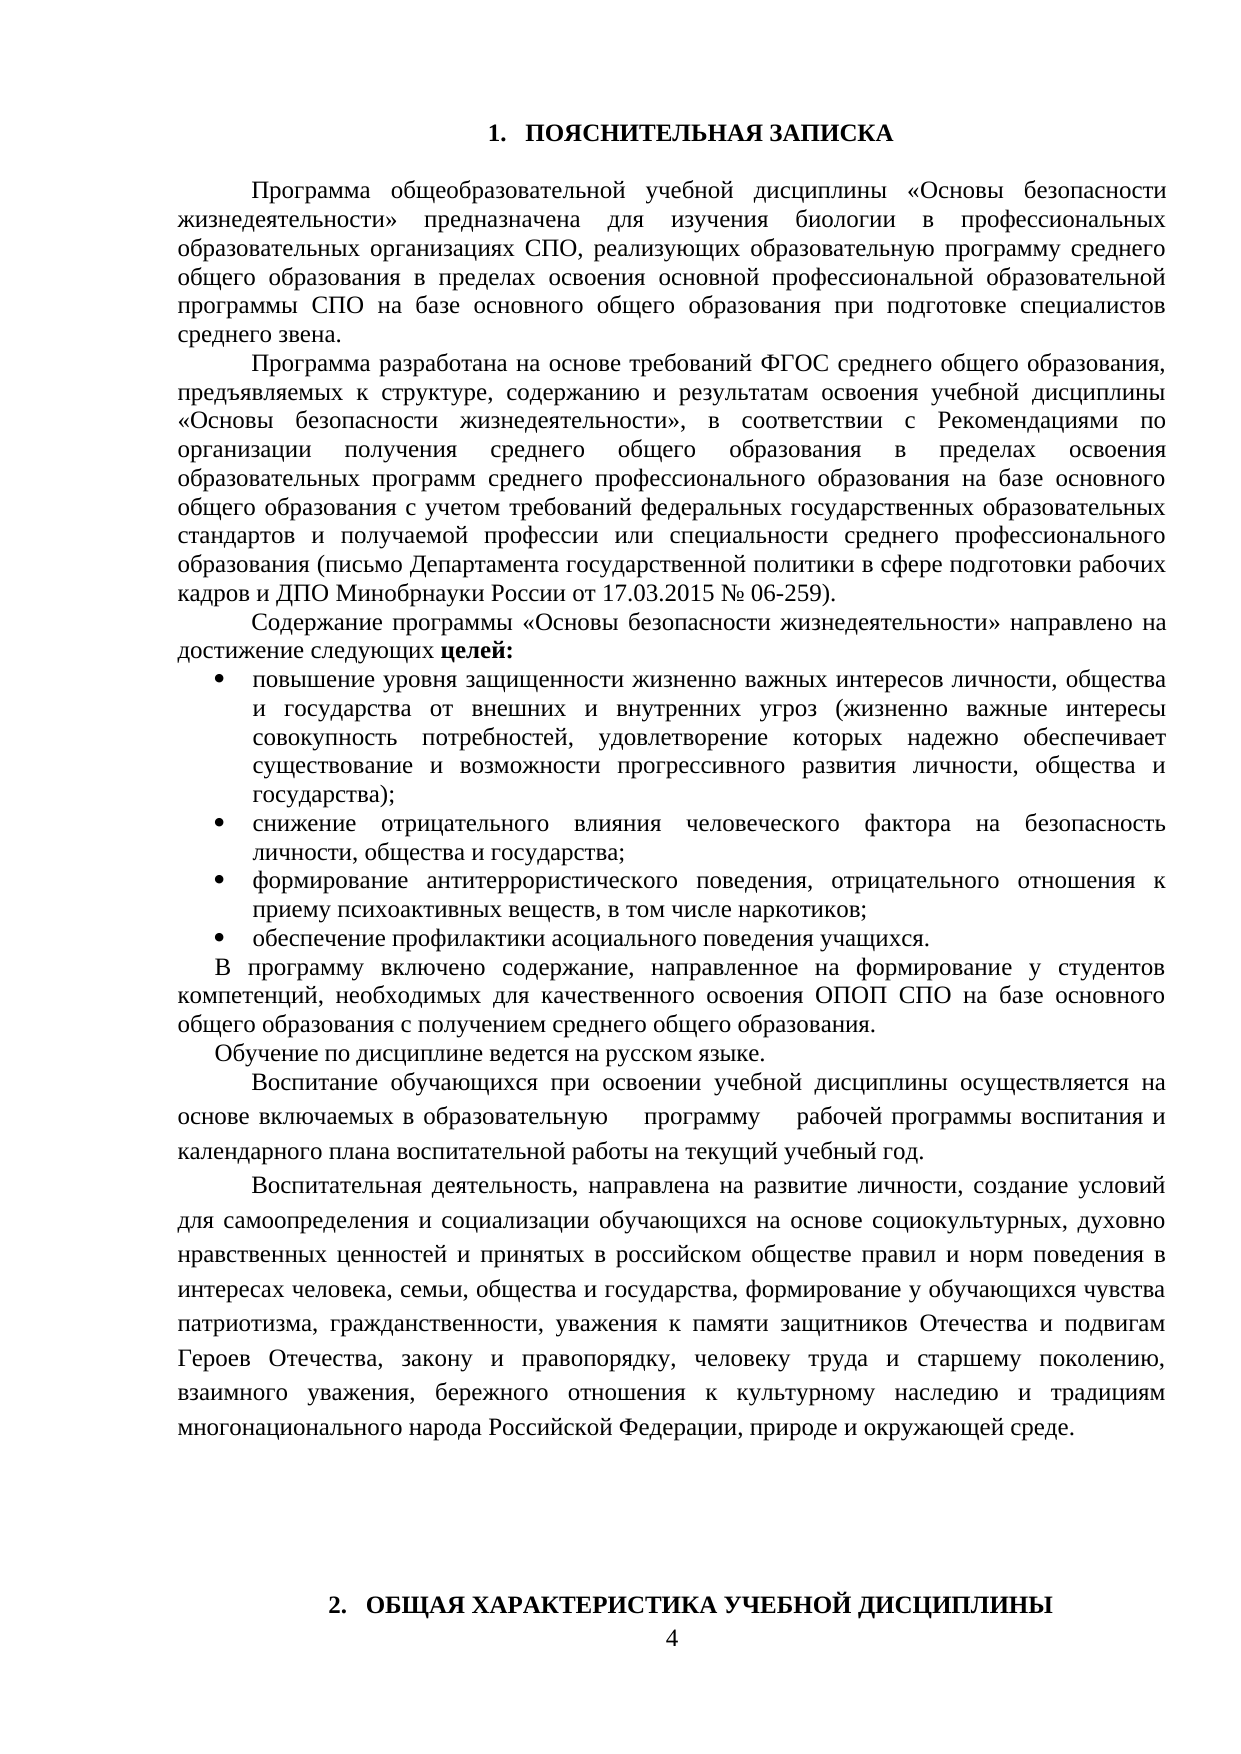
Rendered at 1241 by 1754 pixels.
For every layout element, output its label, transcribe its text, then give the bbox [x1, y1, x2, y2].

text В программу включено содержание, направленное на формирование у студентов компетенций, необходимых для качественного освоения ОПОП СПО на базе основного общего образования с получением среднего общего образования. [177, 952, 1167, 1038]
text Воспитательная деятельность, направлена на развитие личности, создание условий для самоопределения и социализации обучающихся на основе социокультурных, духовно нравственных ценностей и принятых в российском обществе правил и норм поведения в интересах человека, семьи, общества и государства, формирование у обучающихся чувства патриотизма, гражданственности, уважения к памяти защитников Отечества и подвигам Героев Отечества, закону и правопорядку, человеку труда и старшему поколению, взаимного уважения, бережного отношения к культурному наследию и традициям многонационального народа Российской Федерации, природе и окружающей среде. [177, 1170, 1167, 1440]
text Обучение по дисциплине ведется на русском языке. [214, 1038, 1165, 1067]
list обеспечение профилактики асоциального поведения учащихся. [215, 923, 1167, 952]
list снижение отрицательного влияния человеческого фактора на безопасность личности, общества и государства; [215, 808, 1167, 866]
text Воспитание обучающихся при освоении учебной дисциплины осуществляется на основе включаемых в образовательную программу рабочей программы воспитания и календарного плана воспитательной работы на текущий учебный год. [177, 1067, 1167, 1164]
list ОБЩАЯ ХАРАКТЕРИСТИКА УЧЕБНОЙ ДИСЦИПЛИНЫ [215, 1590, 1167, 1619]
text Содержание программы «Основы безопасности жизнедеятельности» направлено на достижение следующих целей: [177, 607, 1167, 664]
text Программа общеобразовательной учебной дисциплины «Основы безопасности жизнедеятельности» предназначена для изучения биологии в профессиональных образовательных организациях СПО, реализующих образовательную программу среднего общего образования в пределах освоения основной профессиональной образовательной программы СПО на базе основного общего образования при подготовке специалистов среднего звена. [177, 176, 1167, 348]
list формирование антитеррористического поведения, отрицательного отношения к приему психоактивных веществ, в том числе наркотиков; [215, 866, 1167, 923]
text Программа разработана на основе требований ФГОС среднего общего образования, предъявляемых к структуре, содержанию и результатам освоения учебной дисциплины «Основы безопасности жизнедеятельности», в соответствии с Рекомендациями по организации получения среднего общего образования в пределах освоения образовательных программ среднего профессионального образования на базе основного общего образования с учетом требований федеральных государственных образовательных стандартов и получаемой профессии или специальности среднего профессионального образования (письмо Департамента государственной политики в сфере подготовки рабочих кадров и ДПО Минобрнауки России от 17.03.2015 № 06-259). [177, 348, 1167, 607]
list ПОЯСНИТЕЛЬНАЯ ЗАПИСКА [215, 118, 1167, 147]
list повышение уровня защищенности жизненно важных интересов личности, общества и государства от внешних и внутренних угроз (жизненно важные интересы совокупность потребностей, удовлетворение которых надежно обеспечивает существование и возможности прогрессивного развития личности, общества и государства); [215, 664, 1167, 808]
